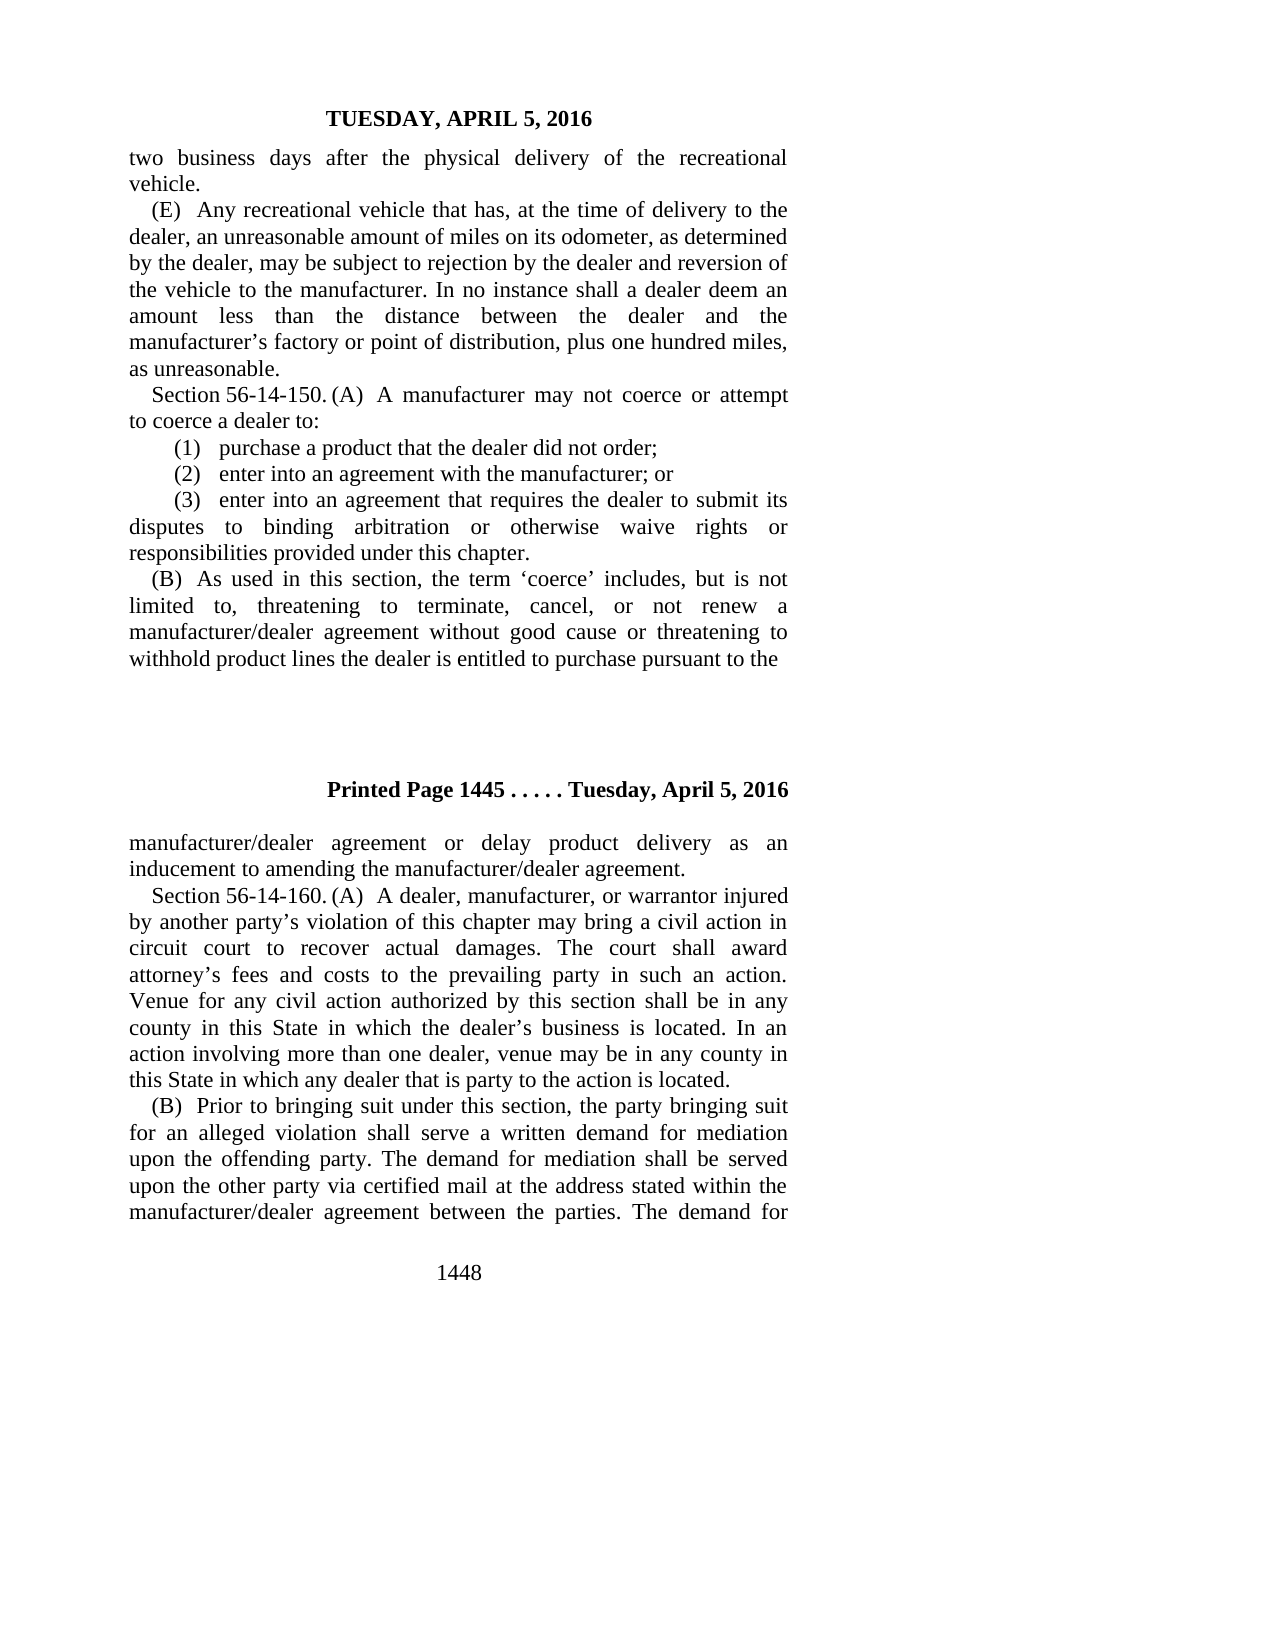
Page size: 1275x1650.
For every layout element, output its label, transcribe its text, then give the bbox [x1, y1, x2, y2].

text (B) As used in this section, the term ‘coerce’ includes, but is not limited to, threatening to terminate, cancel, or not renew a manufacturer/dealer agreement without good cause or threatening to withhold product lines the dealer is entitled to purchase pursuant to the [129, 566, 789, 671]
text manufacturer/dealer agreement or delay product delivery as an inducement to amending the manufacturer/dealer agreement. [129, 829, 789, 882]
text (E) Any recreational vehicle that has, at the time of delivery to the dealer, an unreasonable amount of miles on its odometer, as determined by the dealer, may be subject to rejection by the dealer and reversion of the vehicle to the manufacturer. In no instance shall a dealer deem an amount less than the distance between the dealer and the manufacturer’s factory or point of distribution, plus one hundred miles, as unreasonable. [129, 197, 789, 381]
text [129, 144, 789, 197]
text Section 56-14-160. (A) A dealer, manufacturer, or warrantor injured by another party’s violation of this chapter may bring a civil action in circuit court to recover actual damages. The court shall award attorney’s fees and costs to the prevailing party in such an action. Venue for any civil action authorized by this section shall be in any county in this State in which the dealer’s business is located. In an action involving more than one dealer, venue may be in any county in this State in which any dealer that is party to the action is located. [129, 882, 789, 1093]
text Section 56-14-150. (A) A manufacturer may not coerce or attempt to coerce a dealer to: [129, 381, 789, 434]
text Printed Page 1445 . . . . . Tuesday, April 5, 2016 [129, 776, 789, 803]
text (3) enter into an agreement that requires the dealer to submit its disputes to binding arbitration or otherwise waive rights or responsibilities provided under this chapter. [129, 486, 789, 566]
text (2) enter into an agreement with the manufacturer; or [129, 460, 789, 486]
text (1) purchase a product that the dealer did not order; [129, 434, 789, 460]
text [129, 1093, 789, 1224]
